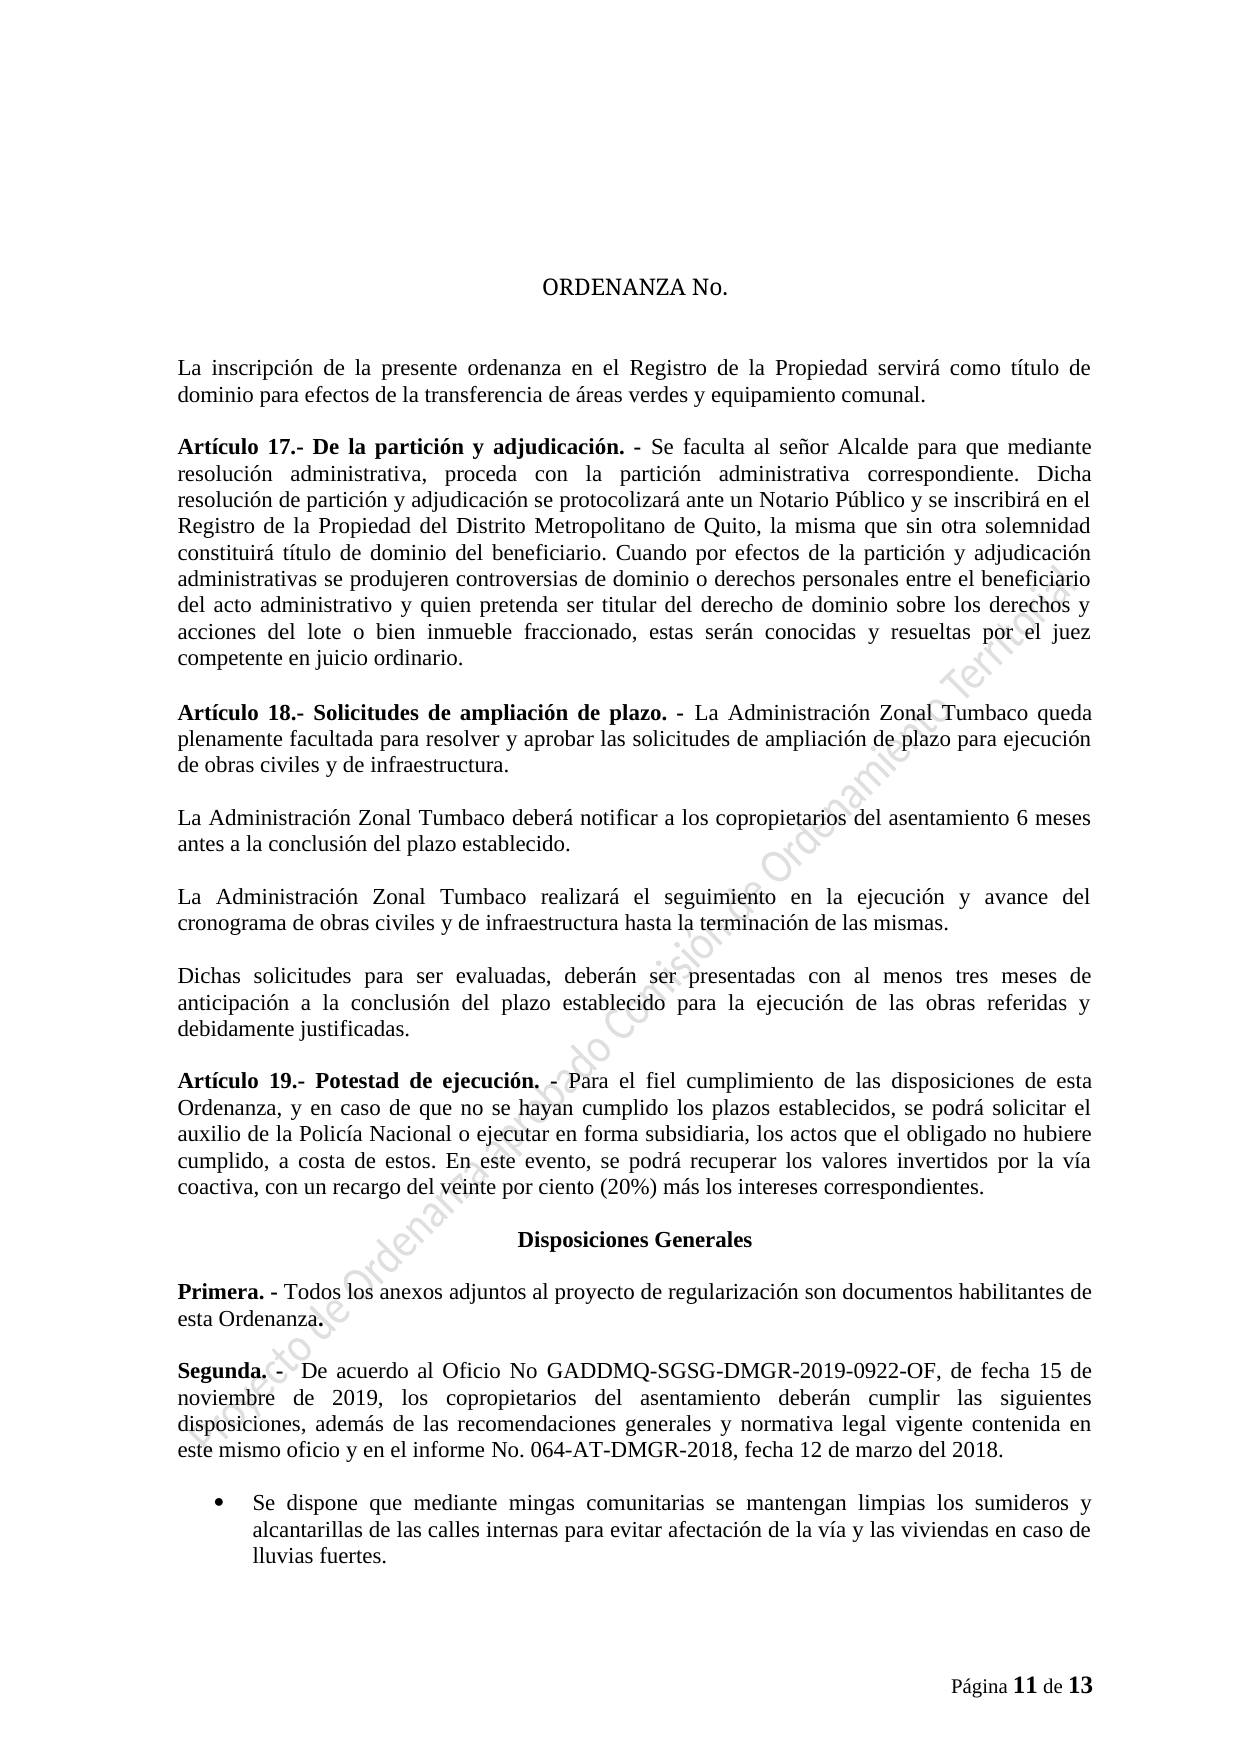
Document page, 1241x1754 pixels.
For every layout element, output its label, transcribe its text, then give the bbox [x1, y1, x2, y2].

text Disposiciones Generales [177, 1226, 1093, 1252]
text Artículo 19.- Potestad de ejecución. - Para el fiel cumplimiento de las disposiciones de esta Ordenanza, y en caso de que no se hayan cumplido los plazos establecidos, se podrá solicitar el auxilio de la Policía Nacional o ejecutar en forma subsidiaria, los actos que el obligado no hubiere cumplido, a costa de estos. En este evento, se podrá recuperar los valores invertidos por la vía coactiva, con un recargo del veinte por ciento (20%) más los intereses correspondientes. [177, 1068, 1093, 1199]
text Dichas solicitudes para ser evaluadas, deberán ser presentadas con al menos tres meses de anticipación a la conclusión del plazo establecido para la ejecución de las obras referidas y debidamente justificadas. [177, 962, 1093, 1041]
text Artículo 18.- Solicitudes de ampliación de plazo. - La Administración Zonal Tumbaco queda plenamente facultada para resolver y aprobar las solicitudes de ampliación de plazo para ejecución de obras civiles y de infraestructura. [177, 699, 1093, 778]
text La Administración Zonal Tumbaco deberá notificar a los copropietarios del asentamiento 6 meses antes a la conclusión del plazo establecido. [177, 804, 1093, 857]
text Segunda. - De acuerdo al Oficio No GADDMQ-SGSG-DMGR-2019-0922-OF, de fecha 15 de noviembre de 2019, los copropietarios del asentamiento deberán cumplir las siguientes disposiciones, además de las recomendaciones generales y normativa legal vigente contenida en este mismo oficio y en el informe No. 064-AT-DMGR-2018, fecha 12 de marzo del 2018. [177, 1357, 1093, 1463]
list Se dispone que mediante mingas comunitarias se mantengan limpias los sumideros y alcantarillas de las calles internas para evitar afectación de la vía y las viviendas en caso de lluvias fuertes. [215, 1489, 1093, 1568]
text Primera. - Todos los anexos adjuntos al proyecto de regularización son documentos habilitantes de esta Ordenanza. [177, 1278, 1093, 1331]
text Artículo 17.- De la partición y adjudicación. - Se faculta al señor Alcalde para que mediante resolución administrativa, proceda con la partición administrativa correspondiente. Dicha resolución de partición y adjudicación se protocolizará ante un Notario Público y se inscribirá en el Registro de la Propiedad del Distrito Metropolitano de Quito, la misma que sin otra solemnidad constituirá título de dominio del beneficiario. Cuando por efectos de la partición y adjudicación administrativas se produjeren controversias de dominio o derechos personales entre el beneficiario del acto administrativo y quien pretenda ser titular del derecho de dominio sobre los derechos y acciones del lote o bien inmueble fraccionado, estas serán conocidas y resueltas por el juez competente en juicio ordinario. [177, 433, 1093, 671]
text La inscripción de la presente ordenanza en el Registro de la Propiedad servirá como título de dominio para efectos de la transferencia de áreas verdes y equipamiento comunal. [177, 354, 1093, 407]
text La Administración Zonal Tumbaco realizará el seguimiento en la ejecución y avance del cronograma de obras civiles y de infraestructura hasta la terminación de las mismas. [177, 883, 1093, 936]
